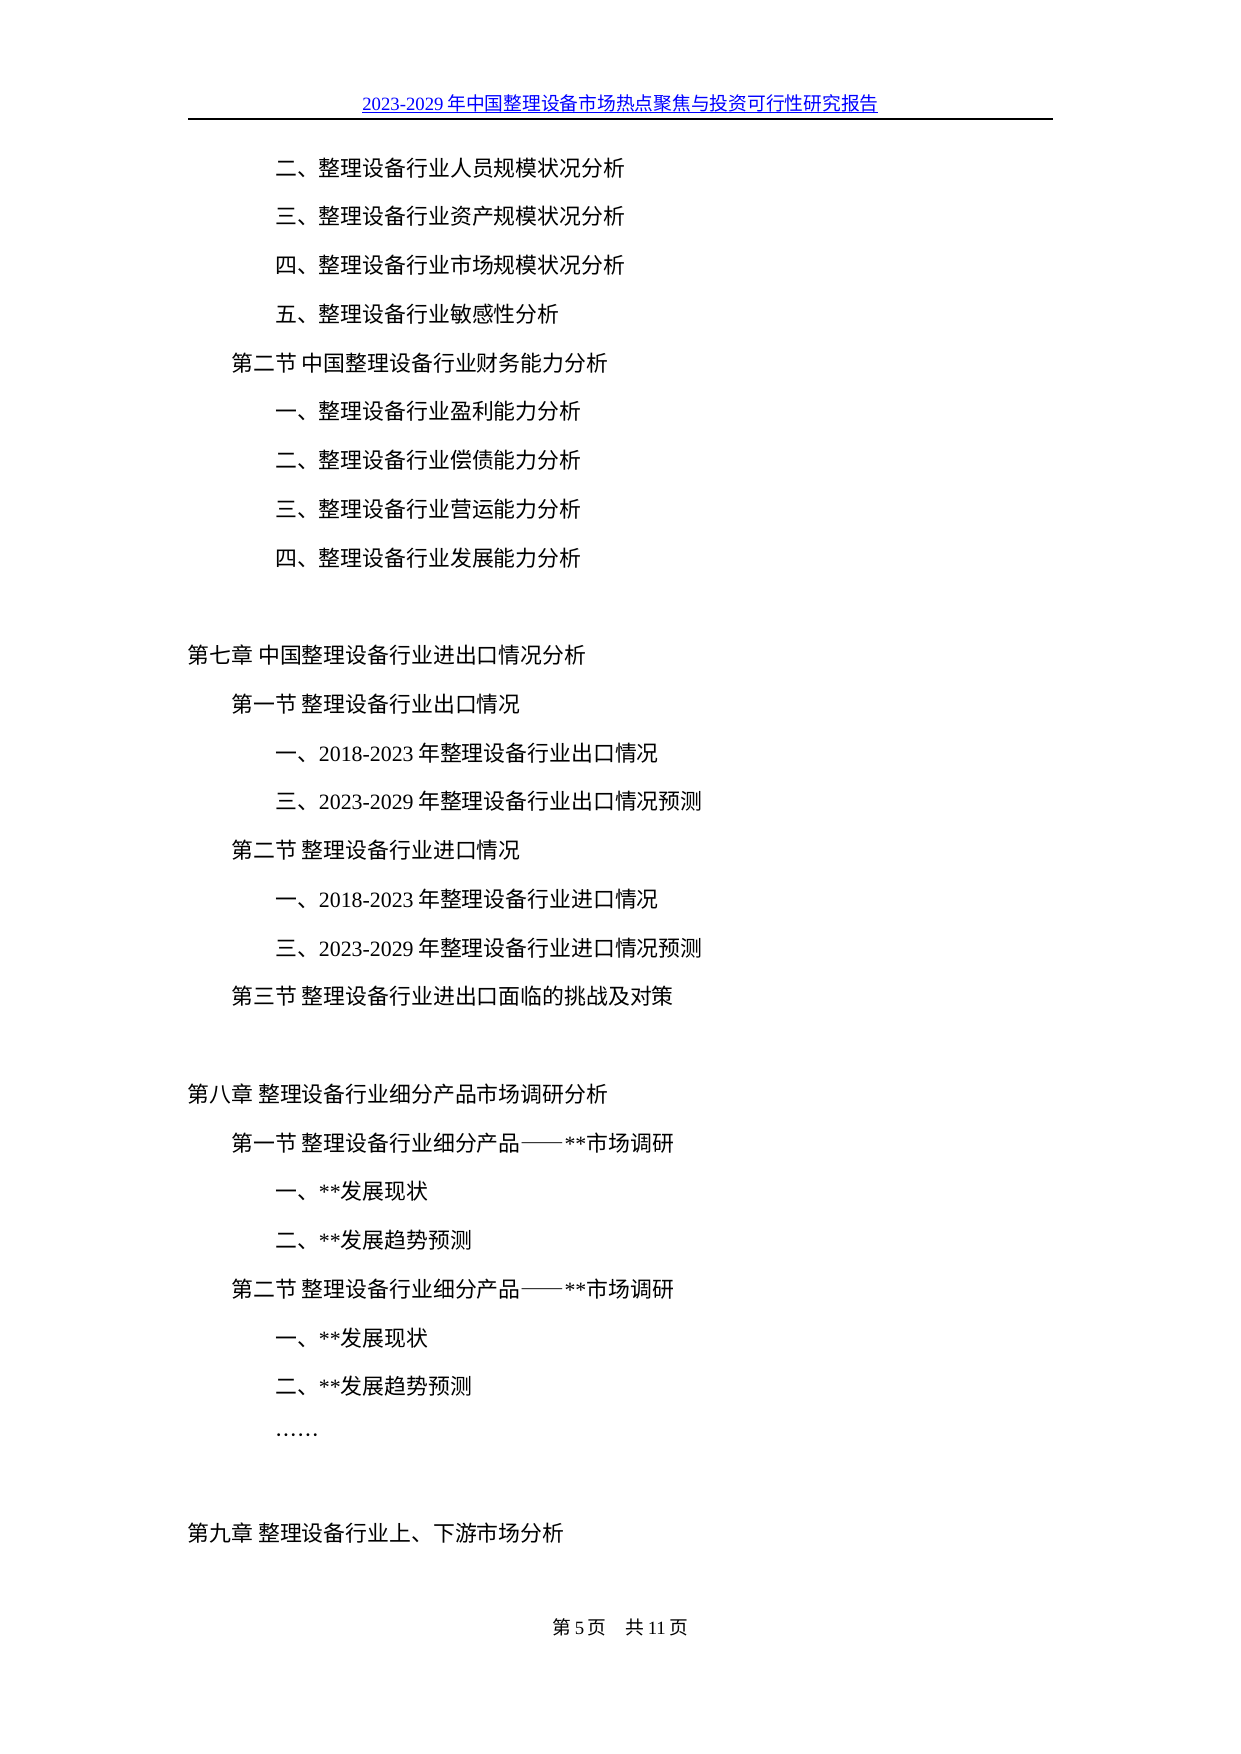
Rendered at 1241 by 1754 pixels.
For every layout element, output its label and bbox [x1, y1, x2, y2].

text [187, 150, 1053, 1548]
